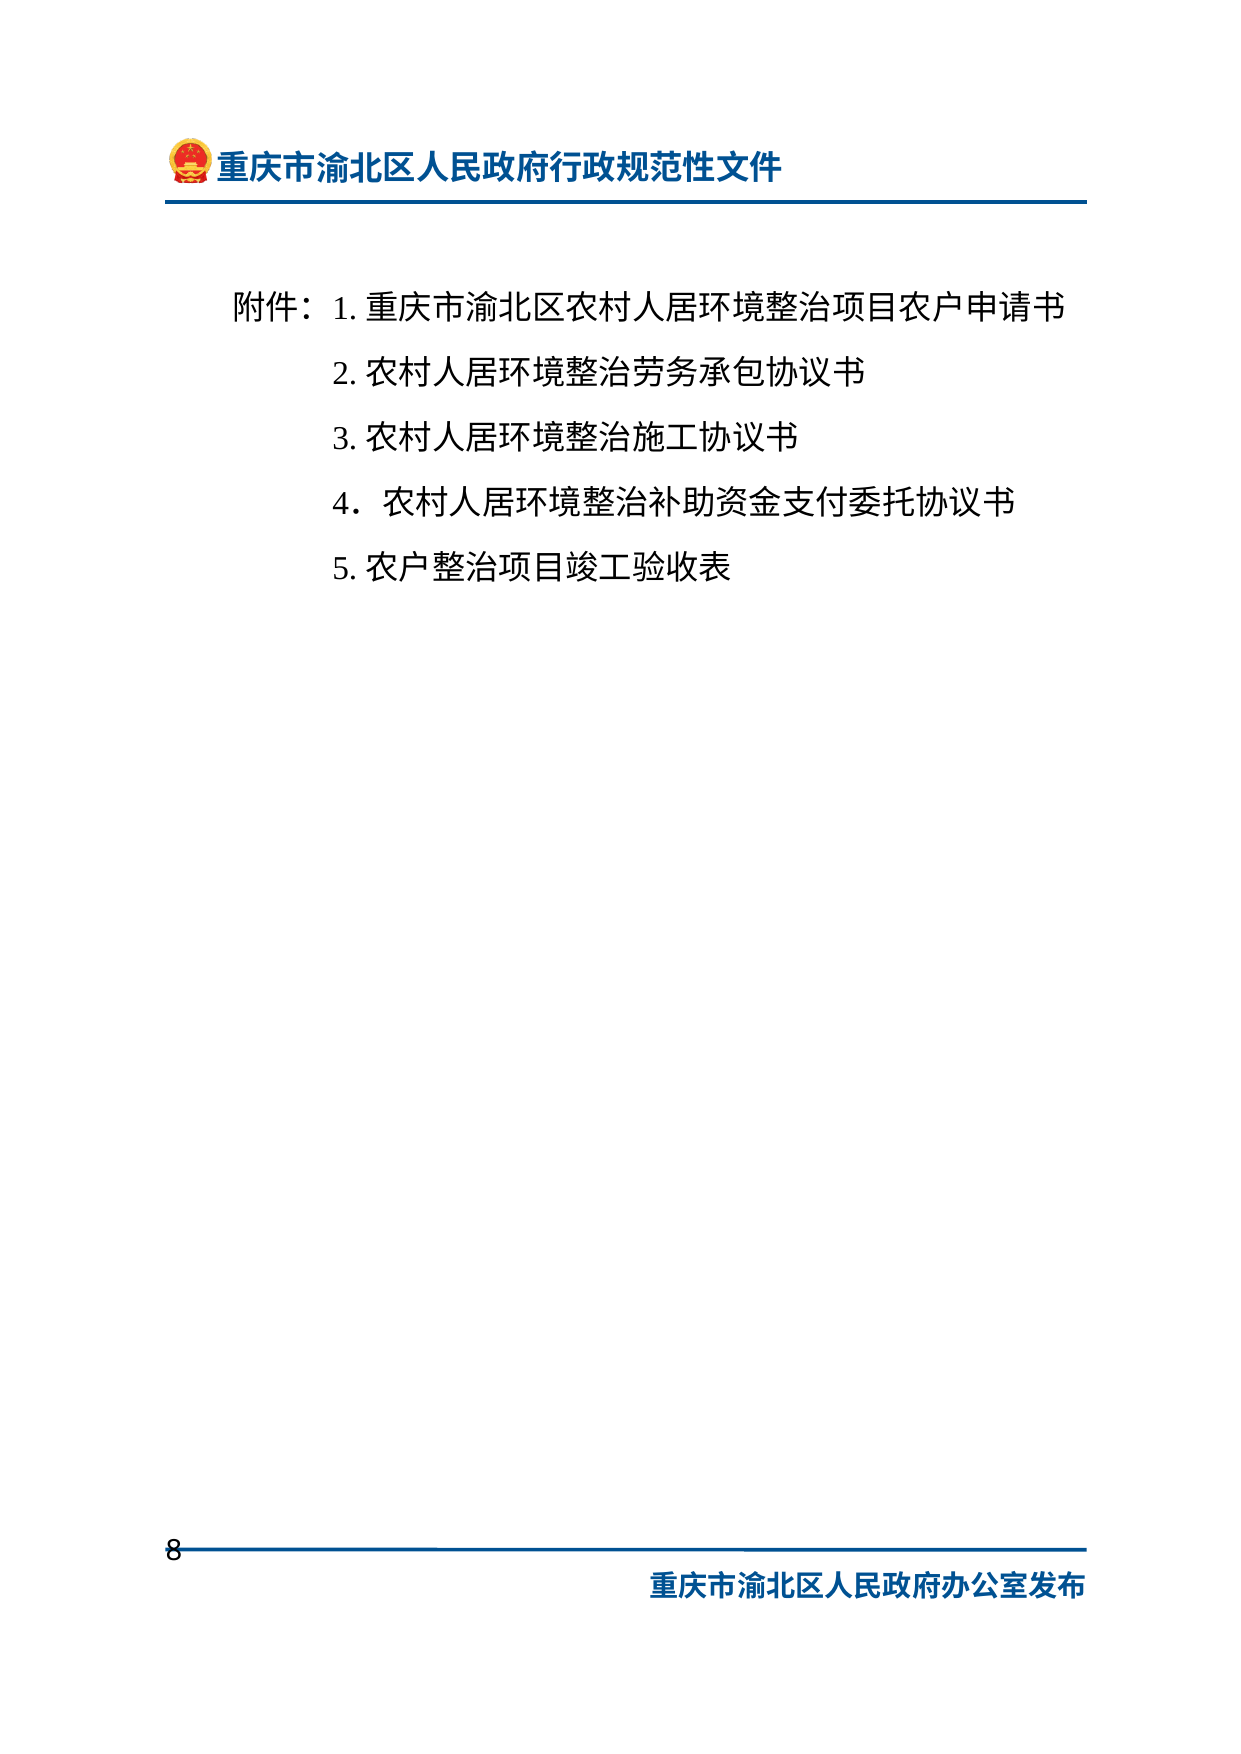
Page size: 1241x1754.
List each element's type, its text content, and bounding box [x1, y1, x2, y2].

text 2. 农村人居环境整治劳务承包协议书 [165, 337, 1087, 402]
text 4．农村人居环境整治补助资金支付委托协议书 [165, 467, 1087, 532]
text 3. 农村人居环境整治施工协议书 [165, 402, 1087, 467]
text 附件：1. 重庆市渝北区农村人居环境整治项目农户申请书 [165, 272, 1087, 337]
picture [165, 136, 216, 187]
text 5. 农户整治项目竣工验收表 [165, 532, 1087, 597]
